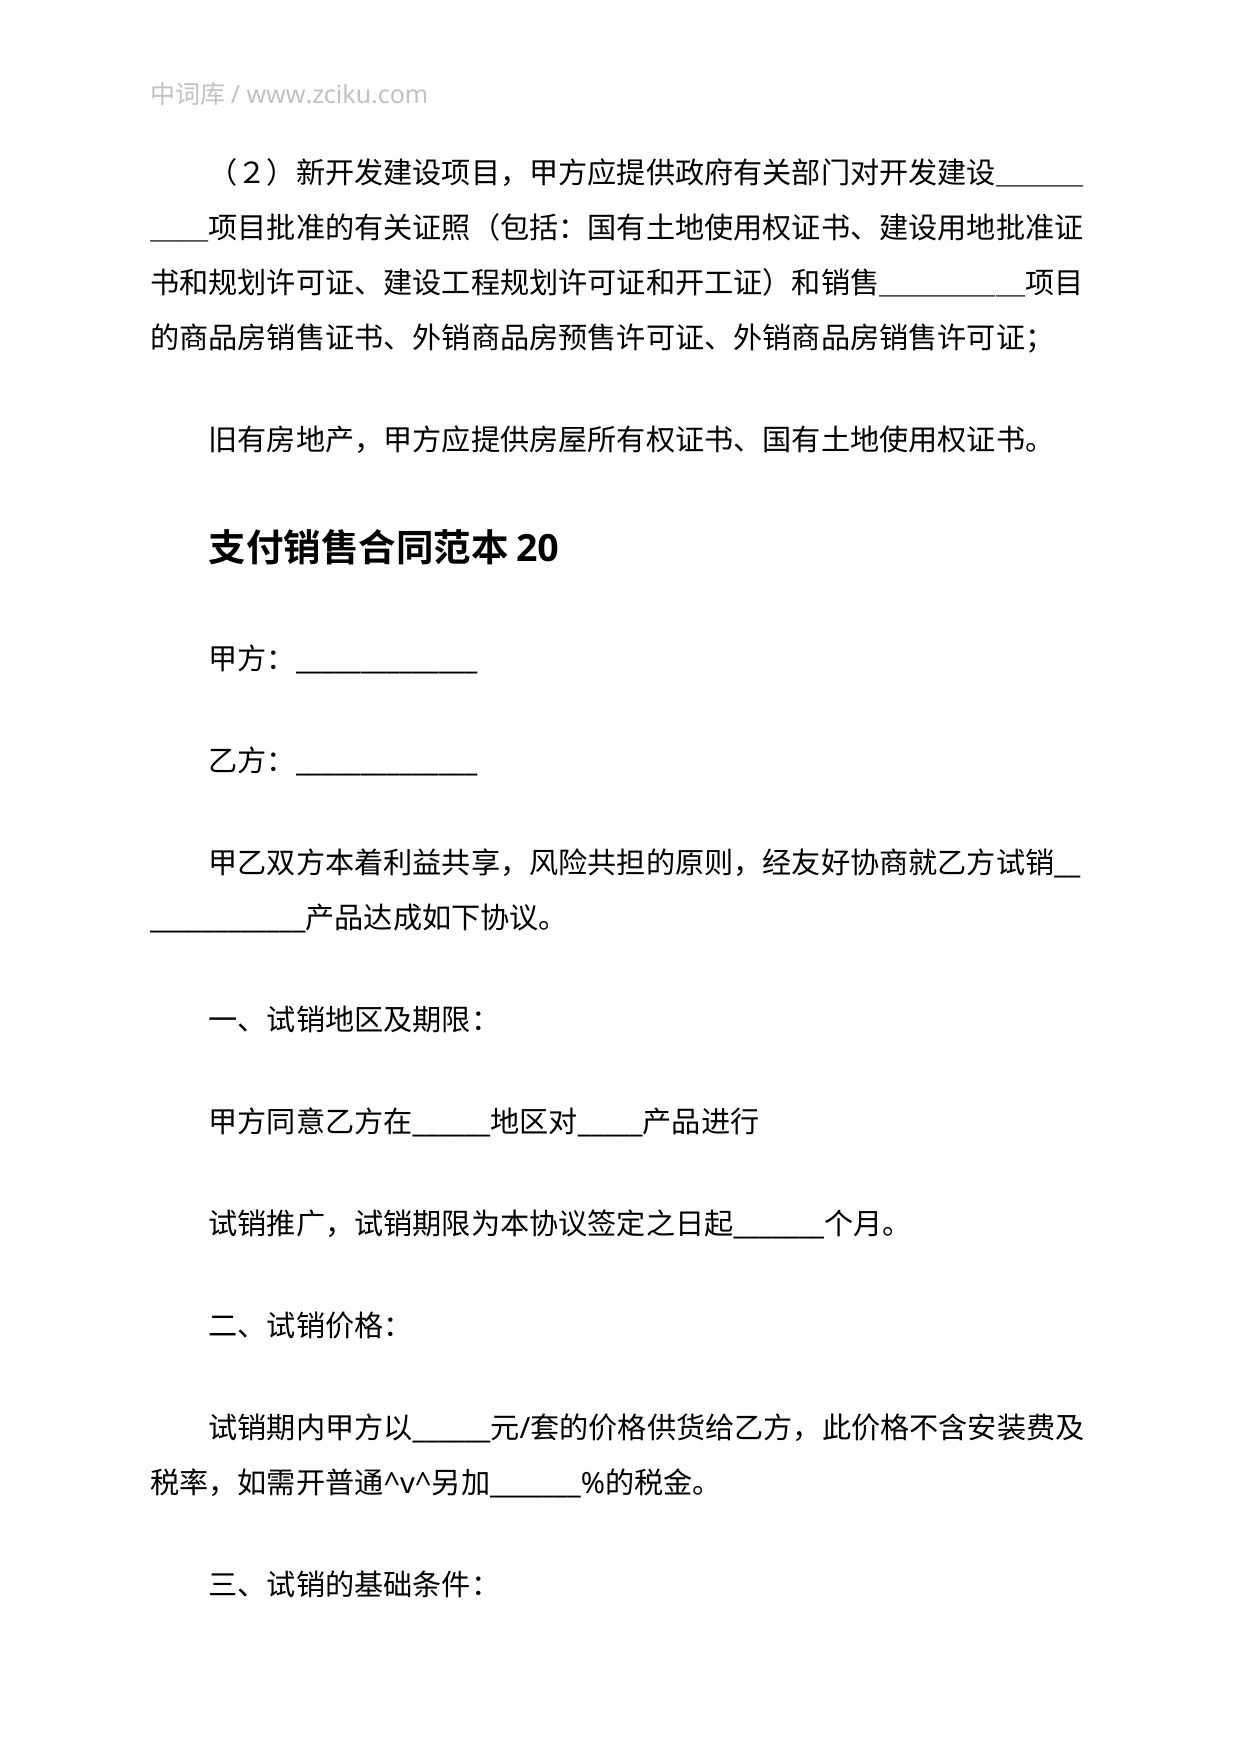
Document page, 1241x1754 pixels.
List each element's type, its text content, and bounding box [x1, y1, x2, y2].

text 三、试销的基础条件： [150, 1561, 1090, 1603]
text 试销推广，试销期限为本协议签定之日起_______个月。 [150, 1201, 1090, 1243]
text 旧有房地产，甲方应提供房屋所有权证书、国有土地使用权证书。 [150, 416, 1090, 459]
text 甲方同意乙方在______地区对_____产品进行 [150, 1098, 1090, 1141]
text 甲方：______________ [150, 636, 1090, 678]
text 乙方：______________ [150, 738, 1090, 780]
text 支付销售合同范本20 [150, 518, 1090, 573]
text 一、试销地区及期限： [150, 997, 1090, 1039]
text 二、试销价格： [150, 1302, 1090, 1345]
text （２）新开发建设项目，甲方应提供政府有关部门对开发建设＿＿＿＿＿项目批准的有关证照（包括：国有土地使用权证书、建设用地批准证书和规划许可证、建设工程规划许可证和开工证）和销售＿＿＿＿＿项目的商品房销售证书、外销商品房预售许可证、外销商品房销售许可证； [150, 150, 1090, 357]
text 试销期内甲方以______元/套的价格供货给乙方，此价格不含安装费及税率，如需开普通^v^另加_______%的税金。 [150, 1404, 1090, 1502]
text 甲乙双方本着利益共享，风险共担的原则，经友好协商就乙方试销______________产品达成如下协议。 [150, 840, 1090, 937]
